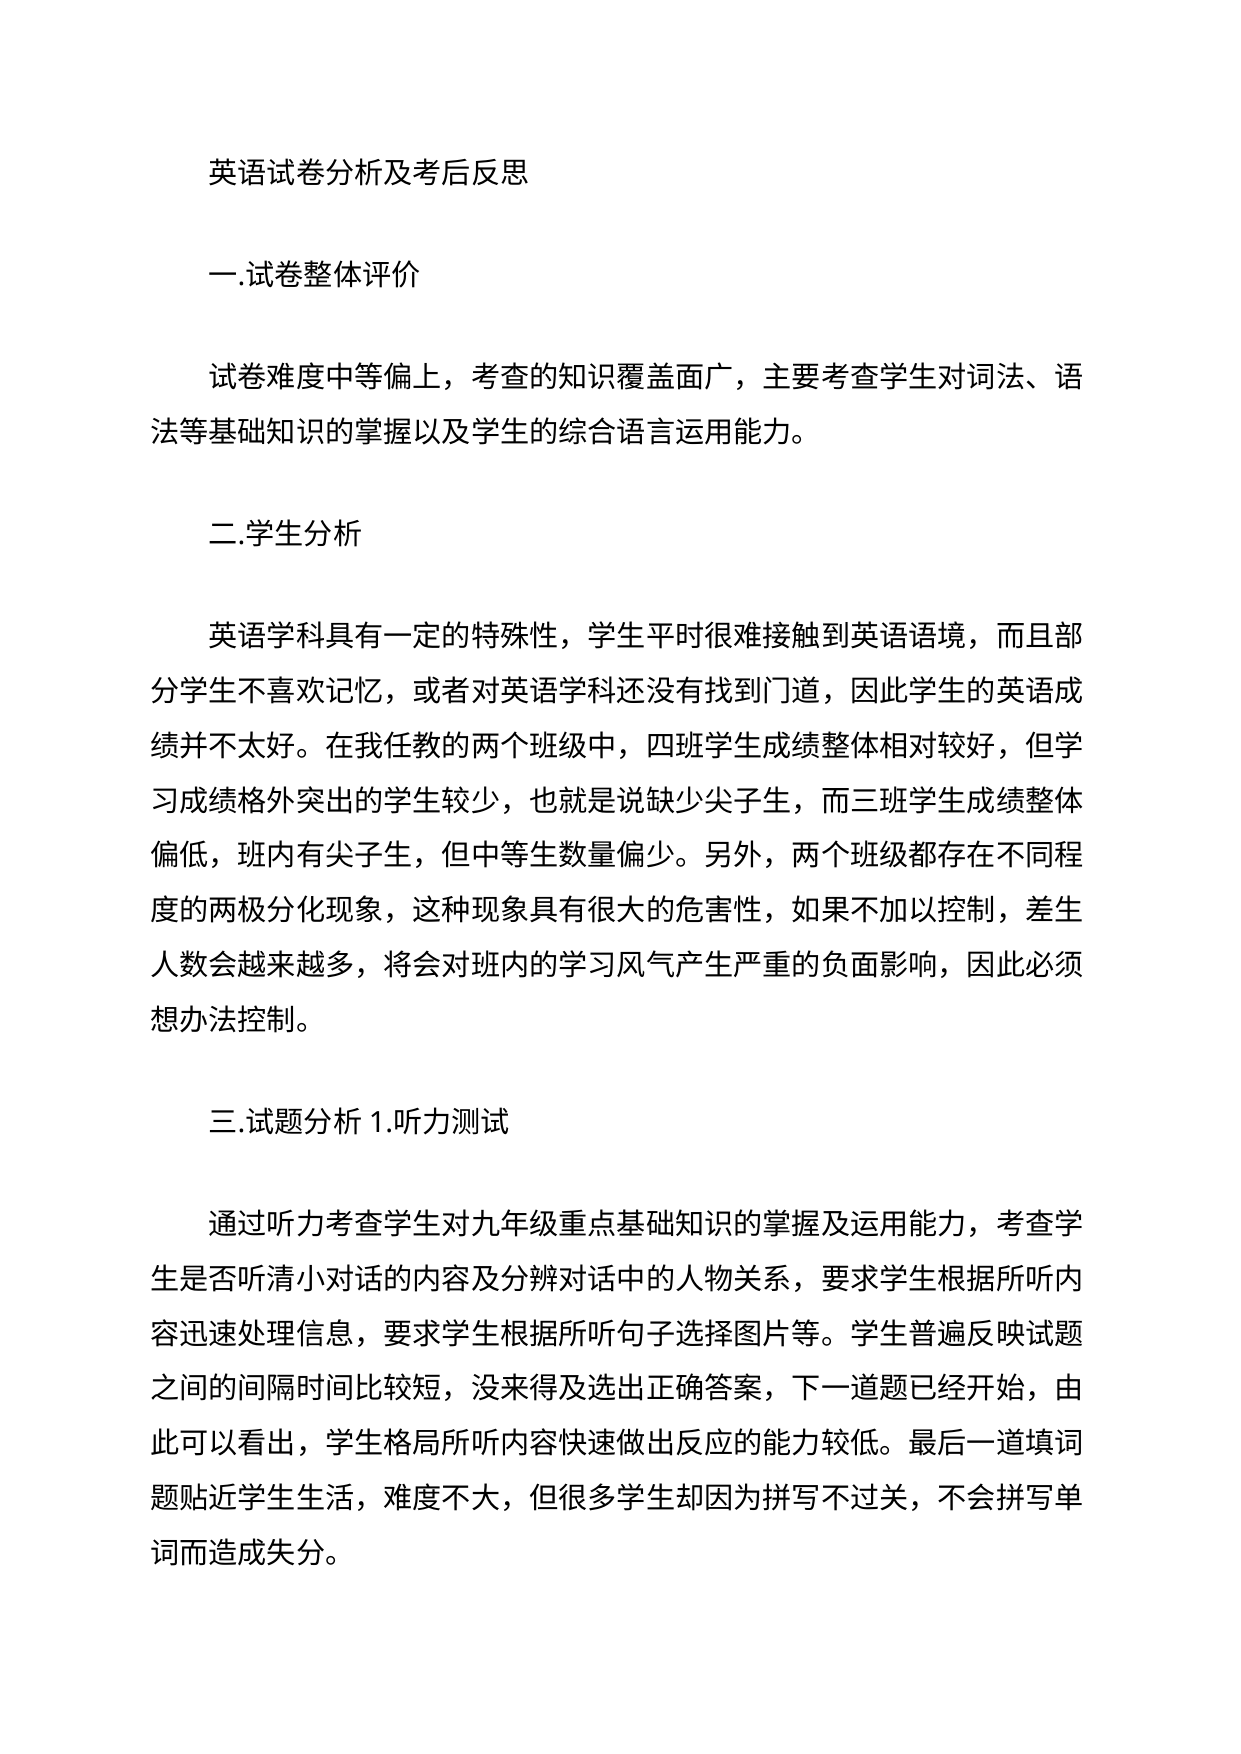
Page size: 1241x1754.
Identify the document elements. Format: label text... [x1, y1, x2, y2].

text 英语学科具有一定的特殊性，学生平时很难接触到英语语境，而且部分学生不喜欢记忆，或者对英语学科还没有找到门道，因此学生的英语成绩并不太好。在我任教的两个班级中，四班学生成绩整体相对较好，但学习成绩格外突出的学生较少，也就是说缺少尖子生，而三班学生成绩整体偏低，班内有尖子生，但中等生数量偏少。另外，两个班级都存在不同程度的两极分化现象，这种现象具有很大的危害性，如果不加以控制，差生人数会越来越多，将会对班内的学习风气产生严重的负面影响，因此必须想办法控制。 [150, 612, 1090, 1039]
text 试卷难度中等偏上，考查的知识覆盖面广，主要考查学生对词法、语法等基础知识的掌握以及学生的综合语言运用能力。 [150, 354, 1090, 451]
text 二.学生分析 [150, 510, 1090, 553]
text 英语试卷分析及考后反思 [150, 150, 1090, 192]
text 通过听力考查学生对九年级重点基础知识的掌握及运用能力，考查学生是否听清小对话的内容及分辨对话中的人物关系，要求学生根据所听内容迅速处理信息，要求学生根据所听句子选择图片等。学生普遍反映试题之间的间隔时间比较短，没来得及选出正确答案，下一道题已经开始，由此可以看出，学生格局所听内容快速做出反应的能力较低。最后一道填词题贴近学生生活，难度不大，但很多学生却因为拼写不过关，不会拼写单词而造成失分。 [150, 1200, 1090, 1572]
text 一.试卷整体评价 [150, 252, 1090, 294]
text 三.试题分析 1.听力测试 [150, 1098, 1090, 1141]
